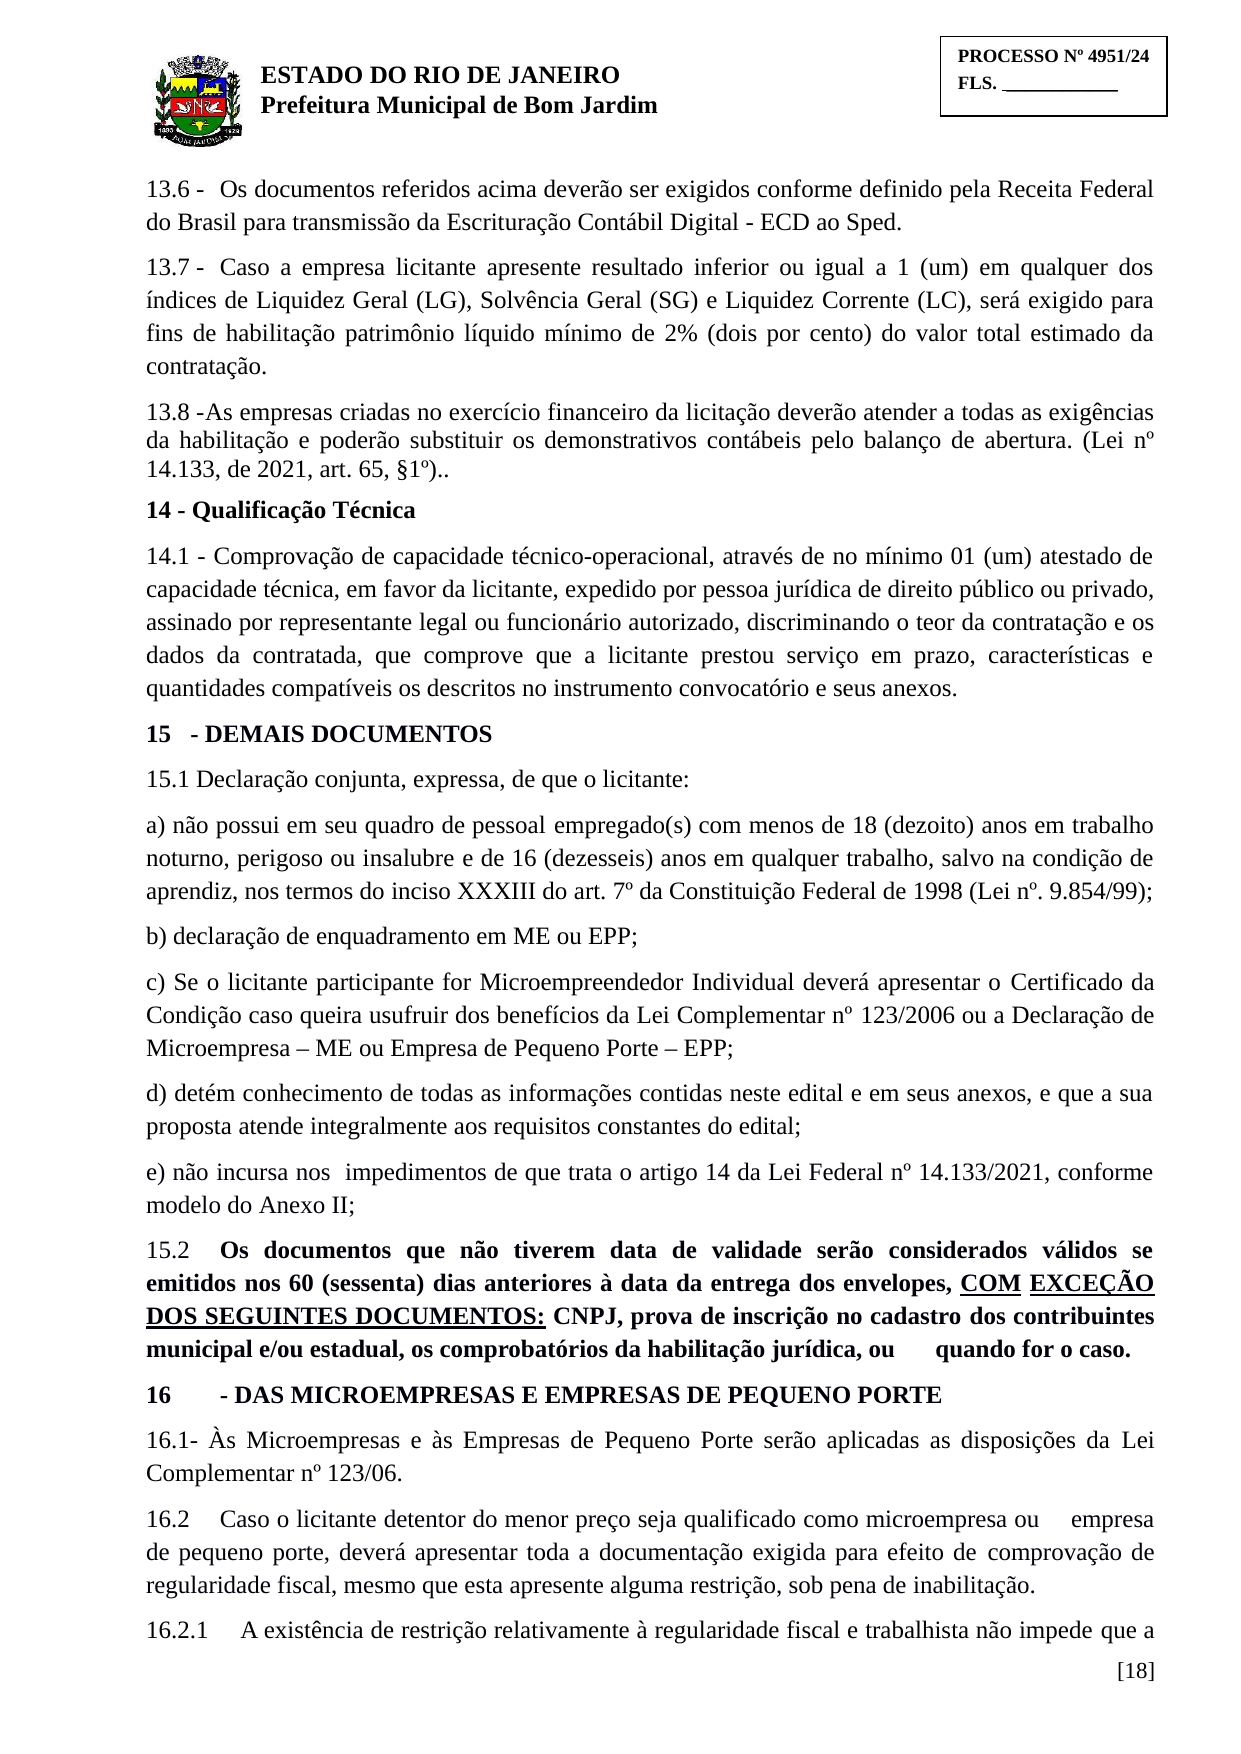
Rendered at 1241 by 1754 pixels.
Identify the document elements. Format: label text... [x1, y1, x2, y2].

list e) não incursa nos impedimentos de que trata o artigo 14 da Lei Federal nº 14.133/2021, conforme modelo do Anexo II; [146, 1157, 1155, 1219]
text 14.1 - Comprovação de capacidade técnico-operacional, através de no mínimo 01 (um) atestado de capacidade técnica, em favor da licitante, expedido por pessoa jurídica de direito público ou privado, assinado por representante legal ou funcionário autorizado, discriminando o teor da contratação e os dados da contratada, que comprove que a licitante prestou serviço em prazo, características e quantidades compatíveis os descritos no instrumento convocatório e seus anexos. [146, 541, 1155, 702]
text 16.1- Às Microempresas e às Empresas de Pequeno Porte serão aplicadas as disposições da Lei Complementar nº 123/06. [146, 1426, 1155, 1487]
text 13.7 - Caso a empresa licitante apresente resultado inferior ou igual a 1 (um) em qualquer dos índices de Liquidez Geral (LG), Solvência Geral (SG) e Liquidez Corrente (LC), será exigido para fins de habilitação patrimônio líquido mínimo de 2% (dois por cento) do valor total estimado da contratação. [146, 252, 1155, 380]
list Caso o licitante detentor do menor preço seja qualificado como microempresa ou empresa de pequeno porte, deverá apresentar toda a documentação exigida para efeito de comprovação de regularidade fiscal, mesmo que esta apresente alguma restrição, sob pena de inabilitação. [146, 1504, 1155, 1599]
text 15.1 Declaração conjunta, expressa, de que o licitante: [146, 764, 1155, 793]
text 14 - Qualificação Técnica [146, 496, 1155, 524]
picture [151, 54, 243, 147]
list - DEMAIS DOCUMENTOS [146, 719, 1155, 747]
text c) Se o licitante participante for Microempreendedor Individual deverá apresentar o Certificado da Condição caso queira usufruir dos benefícios da Lei Complementar nº 123/2006 ou a Declaração de Microempresa – ME ou Empresa de Pequeno Porte – EPP; [146, 967, 1155, 1062]
list - DAS MICROEMPRESAS E EMPRESAS DE PEQUENO PORTE [146, 1380, 1155, 1409]
text a) não possui em seu quadro de pessoal empregado(s) com menos de 18 (dezoito) anos em trabalho noturno, perigoso ou insalubre e de 16 (dezesseis) anos em qualquer trabalho, salvo na condição de aprendiz, nos termos do inciso XXXIII do art. 7º da Constituição Federal de 1998 (Lei nº. 9.854/99); [146, 810, 1155, 904]
text d) detém conhecimento de todas as informações contidas neste edital e em seus anexos, e que a sua proposta atende integralmente aos requisitos constantes do edital; [146, 1078, 1155, 1140]
text 13.6 - Os documentos referidos acima deverão ser exigidos conforme definido pela Receita Federal do Brasil para transmissão da Escrituração Contábil Digital - ECD ao Sped. [146, 174, 1155, 235]
list Os documentos que não tiverem data de validade serão considerados válidos se emitidos nos 60 (sessenta) dias anteriores à data da entrega dos envelopes, COM EXCEÇÃO DOS SEGUINTES DOCUMENTOS: CNPJ, prova de inscrição no cadastro dos contribuintes municipal e/ou estadual, os comprobatórios da habilitação jurídica, ou quando for o caso. [146, 1235, 1155, 1363]
text 13.8 - As empresas criadas no exercício financeiro da licitação deverão atender a todas as exigências da habilitação e poderão substituir os demonstrativos contábeis pelo balanço de abertura. (Lei nº 14.133, de 2021, art. 65, §1º).. [146, 397, 1155, 483]
text b) declaração de enquadramento em ME ou EPP; [146, 921, 1155, 950]
